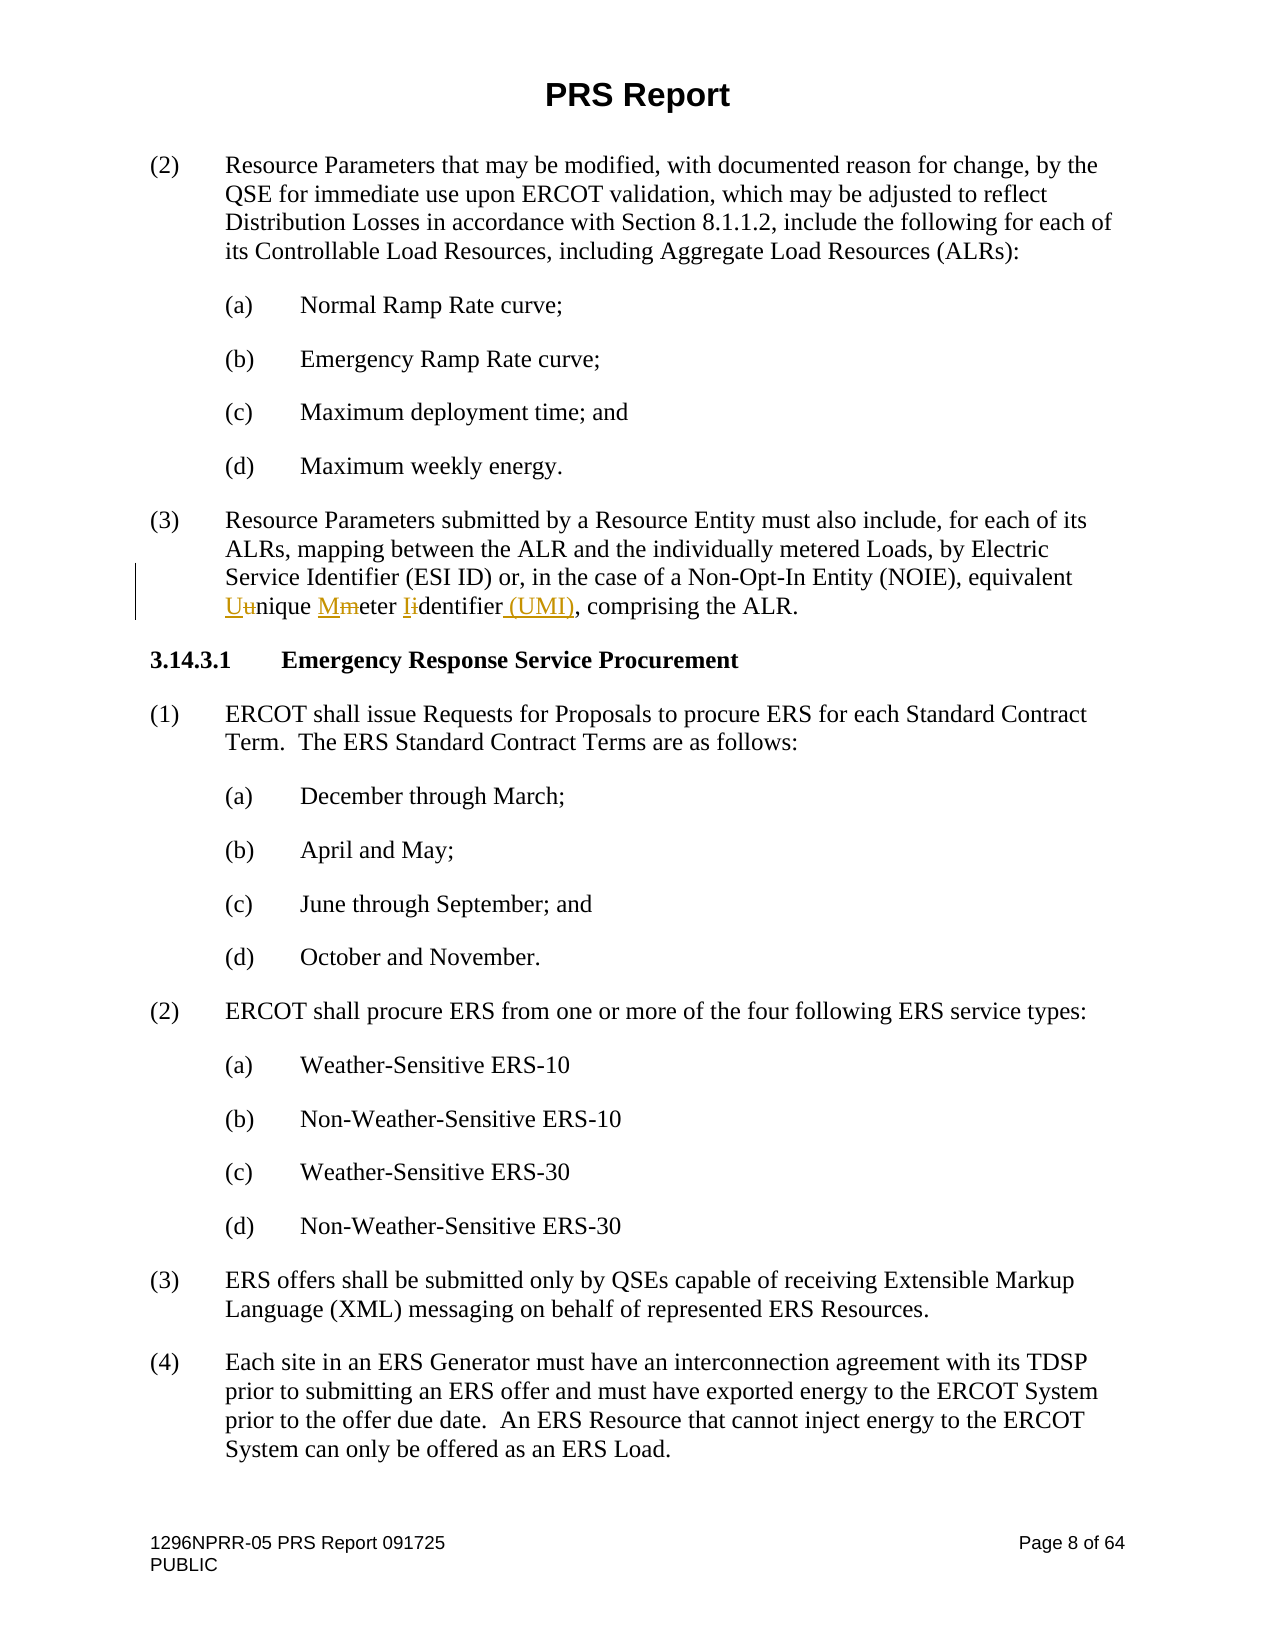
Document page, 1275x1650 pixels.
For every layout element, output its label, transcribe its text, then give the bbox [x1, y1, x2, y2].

text (a) Normal Ramp Rate curve; [225, 290, 1125, 319]
text (c) June through September; and [225, 889, 1125, 917]
text (c) Maximum deployment time; and [225, 397, 1125, 426]
text (a) Weather-Sensitive ERS-10 [150, 1050, 1125, 1079]
text (b) Non-Weather-Sensitive ERS-10 [225, 1104, 1125, 1132]
text (2) ERCOT shall procure ERS from one or more of the four following ERS service types: [150, 996, 1125, 1025]
text (1) ERCOT shall issue Requests for Proposals to procure ERS for each Standard Contract Term. The ERS Standard Contract Terms are as follows: [150, 699, 1125, 756]
text (a) December through March; [225, 781, 1125, 810]
text (d) October and November. [225, 942, 1125, 971]
text (2) Resource Parameters that may be modified, with documented reason for change, by the QSE for immediate use upon ERCOT validation, which may be adjusted to reflect Distribution Losses in accordance with Section 8.1.1.2, include the following for each of its Controllable Load Resources, including Aggregate Load Resources (ALRs): [150, 150, 1125, 265]
text (3) Resource Parameters submitted by a Resource Entity must also include, for each of its ALRs, mapping between the ALR and the individually metered Loads, by Electric Service Identifier (ESI ID) or, in the case of a Non-Opt-In Entity (NOIE), equivalent nique eter dentifier, comprising the ALR. [150, 505, 1125, 620]
text (d) Non-Weather-Sensitive ERS-30 [225, 1211, 1125, 1240]
text (b) April and May; [225, 835, 1125, 864]
text 3.14.3.1 Emergency Response Service Procurement [150, 645, 1125, 674]
text (b) Emergency Ramp Rate curve; [225, 344, 1125, 372]
text (4) Each site in an ERS Generator must have an interconnection agreement with its TDSP prior to submitting an ERS offer and must have exported energy to the ERCOT System prior to the offer due date. An ERS Resource that cannot inject energy to the ERCOT System can only be offered as an ERS Load. [150, 1347, 1125, 1462]
text (d) Maximum weekly energy. [225, 451, 1125, 480]
text (c) Weather-Sensitive ERS-30 [225, 1157, 1125, 1186]
text (3) ERS offers shall be submitted only by QSEs capable of receiving Extensible Markup Language (XML) messaging on behalf of represented ERS Resources. [150, 1265, 1125, 1322]
